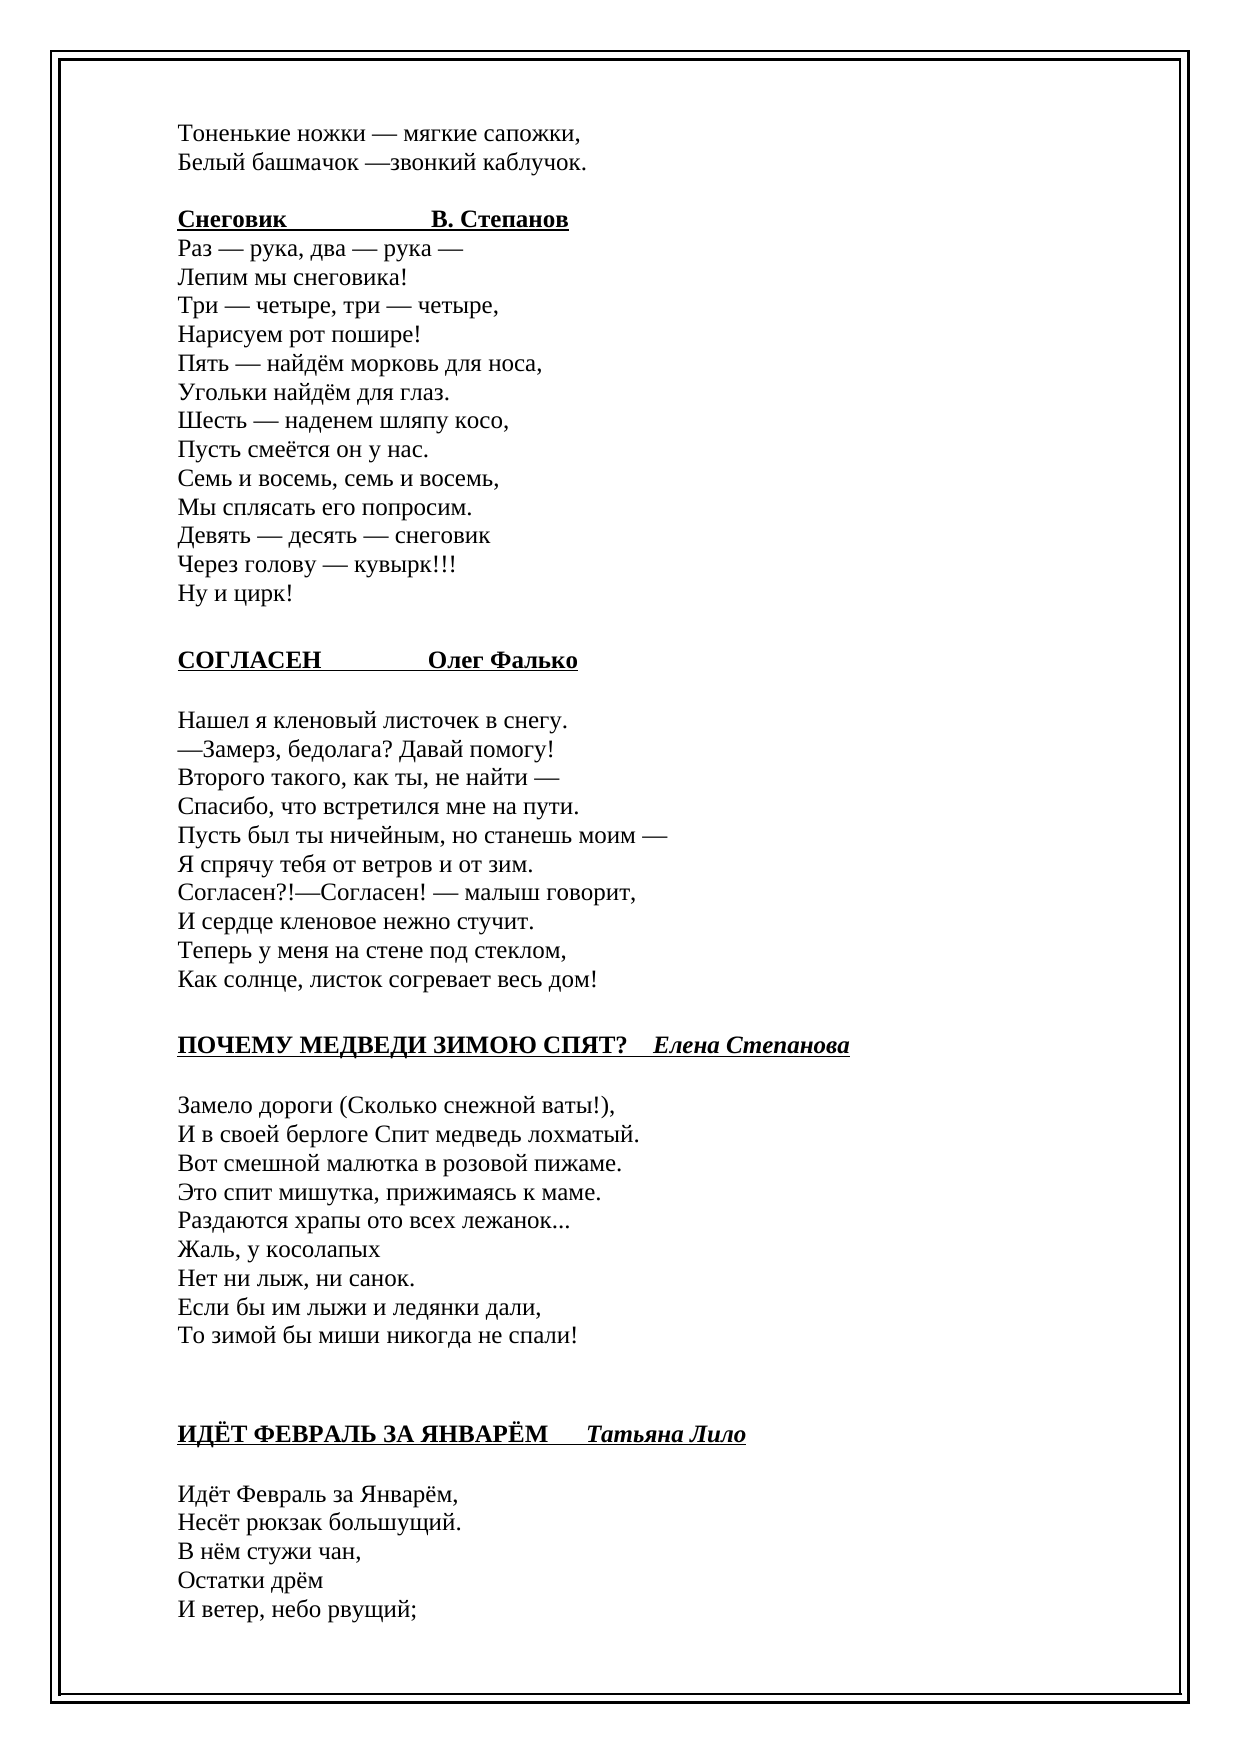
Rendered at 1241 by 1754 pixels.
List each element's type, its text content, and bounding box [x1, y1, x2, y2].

text Нашел я кленовый листочек в снегу. —Замерз, бедолага? Давай помогу! Второго такого, как ты, не найти — Спасибо, что встретился мне на пути. Пусть был ты ничейным, но станешь моим — Я спрячу тебя от ветров и от зим. Согласен?!—Согласен! — малыш говорит, И сердце кленовое нежно стучит. [177, 705, 1152, 935]
text ИДЁТ ФЕВРАЛЬ ЗА ЯНВАРЁМ Татьяна Лило [177, 1419, 1152, 1447]
text Раз — рука, два — рука — Лепим мы снеговика! Три — четыре, три — четыре, Нарисуем рот пошире! Пять — найдём морковь для носа, Угольки найдём для глаз. Шесть — наденем шляпу косо, Пусть смеётся он у нас. Семь и восемь, семь и восемь, Мы сплясать его попросим. Девять — десять — снеговик Через голову — кувырк!!! Ну и цирк! [177, 233, 1152, 607]
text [177, 1479, 1152, 1622]
text Если бы им лыжи и ледянки дали, То зимой бы миши никогда не спали! [177, 1292, 1152, 1349]
text Снеговик В. Степанов [177, 204, 1152, 233]
text Теперь у меня на стене под стеклом, Как солнце, листок согревает весь дом! [177, 935, 1152, 992]
text СОГЛАСЕН Олег Фалько [177, 645, 1152, 674]
text Раздаются храпы ото всех лежанок... Жаль, у косолапых Нет ни лыж, ни санок. [177, 1206, 1152, 1292]
text Замело дороги (Сколько снежной ваты!), И в своей берлоге Спит медведь лохматый. [177, 1091, 1152, 1148]
text ПОЧЕМУ МЕДВЕДИ ЗИМОЮ СПЯТ? Елена Степанова [177, 1031, 1152, 1059]
text Тоненькие ножки — мягкие сапожки, Белый башмачок —звонкий каблучок. [177, 118, 1152, 176]
text Вот смешной малютка в розовой пижаме. Это спит мишутка, прижимаясь к маме. [177, 1148, 1152, 1206]
